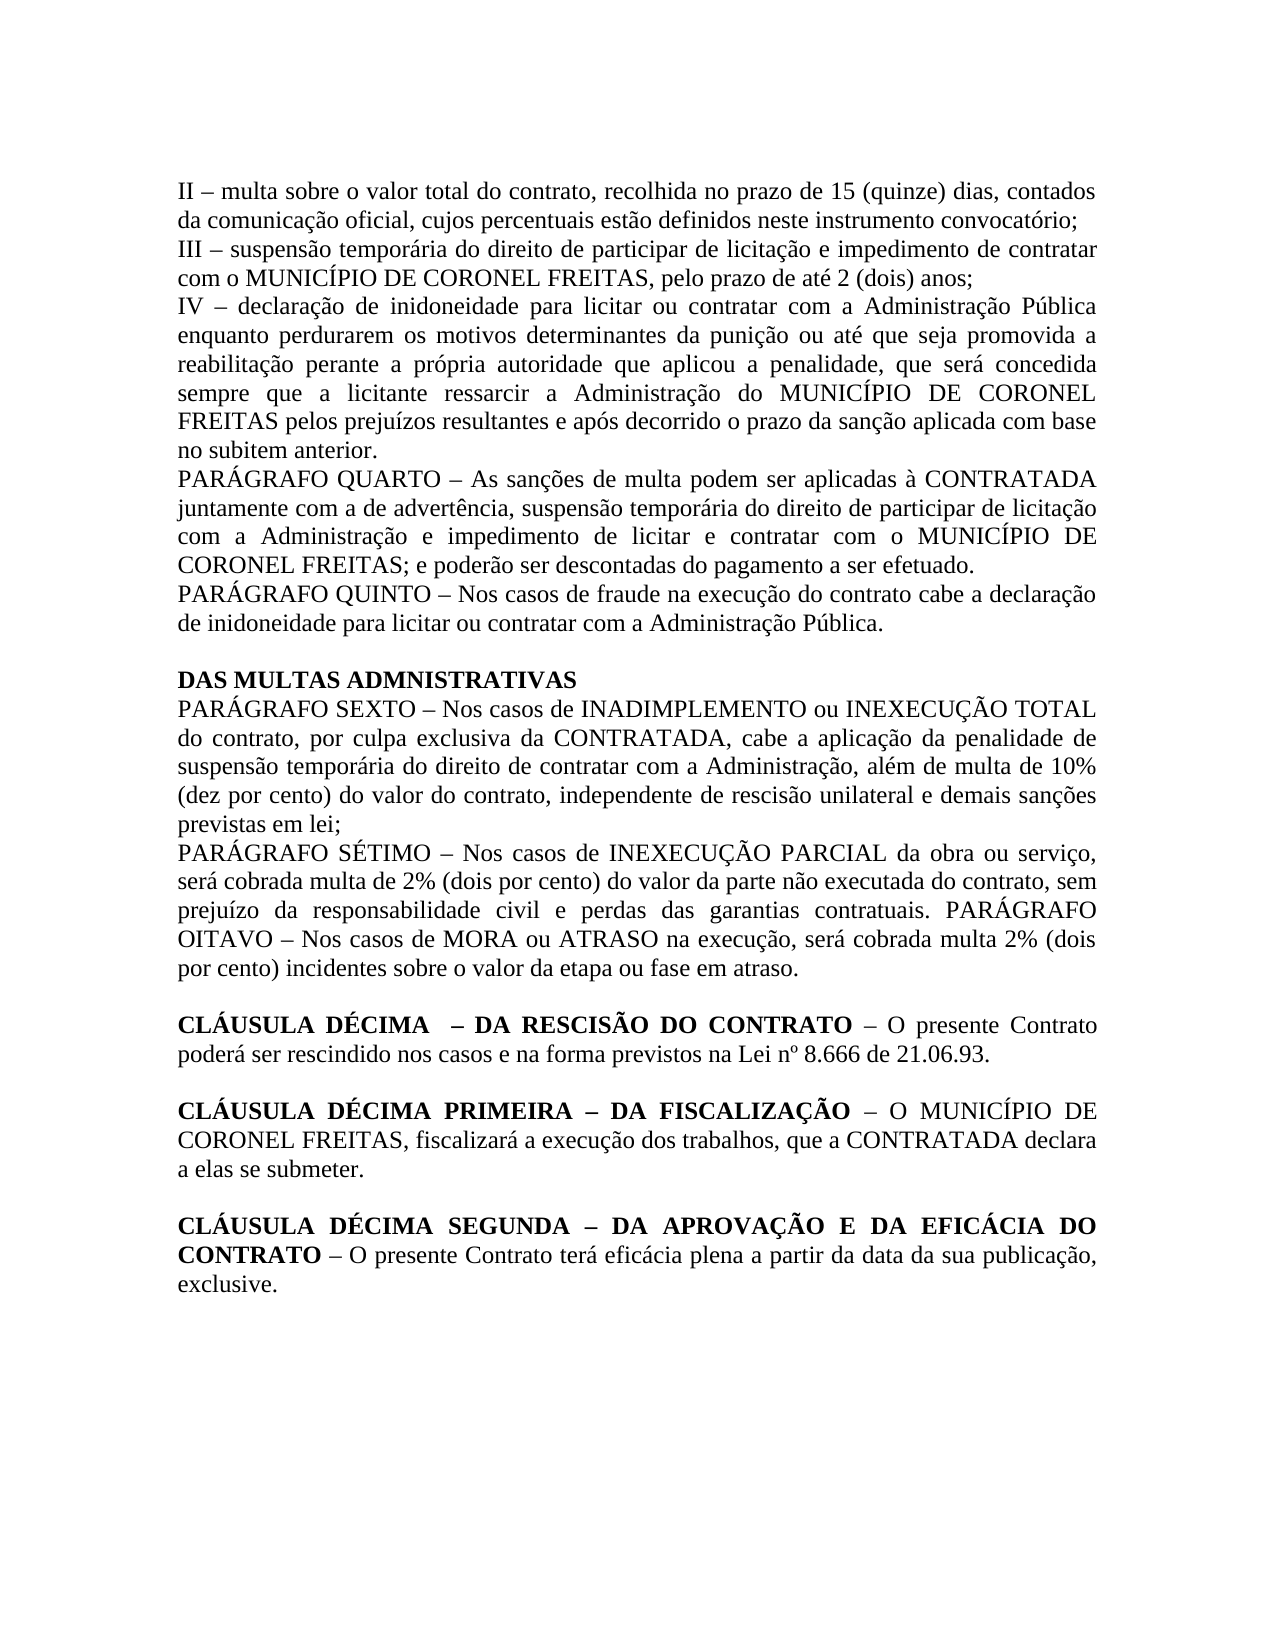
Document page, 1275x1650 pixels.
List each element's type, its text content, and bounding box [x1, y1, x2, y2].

text DAS MULTAS ADMNISTRATIVAS [177, 665, 1098, 694]
text PARÁGRAFO QUARTO – As sanções de multa podem ser aplicadas à CONTRATADA juntamente com a de advertência, suspensão temporária do direito de participar de licitação com a Administração e impedimento de licitar e contratar com o MUNICÍPIO DE CORONEL FREITAS; e poderão ser descontadas do pagamento a ser efetuado. [177, 464, 1098, 579]
text III – suspensão temporária do direito de participar de licitação e impedimento de contratar com o MUNICÍPIO DE CORONEL FREITAS, pelo prazo de até 2 (dois) anos; [177, 234, 1098, 291]
text PARÁGRAFO SÉTIMO – Nos casos de INEXECUÇÃO PARCIAL da obra ou serviço, será cobrada multa de 2% (dois por cento) do valor da parte não executada do contrato, sem prejuízo da responsabilidade civil e perdas das garantias contratuais. PARÁGRAFO OITAVO – Nos casos de MORA ou ATRASO na execução, será cobrada multa 2% (dois por cento) incidentes sobre o valor da etapa ou fase em atraso. [177, 838, 1098, 981]
text CLÁUSULA DÉCIMA – DA RESCISÃO DO CONTRATO – O presente Contrato poderá ser rescindido nos casos e na forma previstos na Lei nº 8.666 de 21.06.93. [177, 1010, 1098, 1068]
text PARÁGRAFO QUINTO – Nos casos de fraude na execução do contrato cabe a declaração de inidoneidade para licitar ou contratar com a Administração Pública. [177, 579, 1098, 636]
text CLÁUSULA DÉCIMA SEGUNDA – DA APROVAÇÃO E DA EFICÁCIA DO CONTRATO – O presente Contrato terá eficácia plena a partir da data da sua publicação, exclusive. [177, 1211, 1098, 1298]
text PARÁGRAFO SEXTO – Nos casos de INADIMPLEMENTO ou INEXECUÇÃO TOTAL do contrato, por culpa exclusiva da CONTRATADA, cabe a aplicação da penalidade de suspensão temporária do direito de contratar com a Administração, além de multa de 10% (dez por cento) do valor do contrato, independente de rescisão unilateral e demais sanções previstas em lei; [177, 694, 1098, 838]
text CLÁUSULA DÉCIMA PRIMEIRA – DA FISCALIZAÇÃO – O MUNICÍPIO DE CORONEL FREITAS, fiscalizará a execução dos trabalhos, que a CONTRATADA declara a elas se submeter. [177, 1096, 1098, 1183]
text II – multa sobre o valor total do contrato, recolhida no prazo de 15 (quinze) dias, contados da comunicação oficial, cujos percentuais estão definidos neste instrumento convocatório; [177, 176, 1098, 234]
text IV – declaração de inidoneidade para licitar ou contratar com a Administração Pública enquanto perdurarem os motivos determinantes da punição ou até que seja promovida a reabilitação perante a própria autoridade que aplicou a penalidade, que será concedida sempre que a licitante ressarcir a Administração do MUNICÍPIO DE CORONEL FREITAS pelos prejuízos resultantes e após decorrido o prazo da sanção aplicada com base no subitem anterior. [177, 291, 1098, 464]
